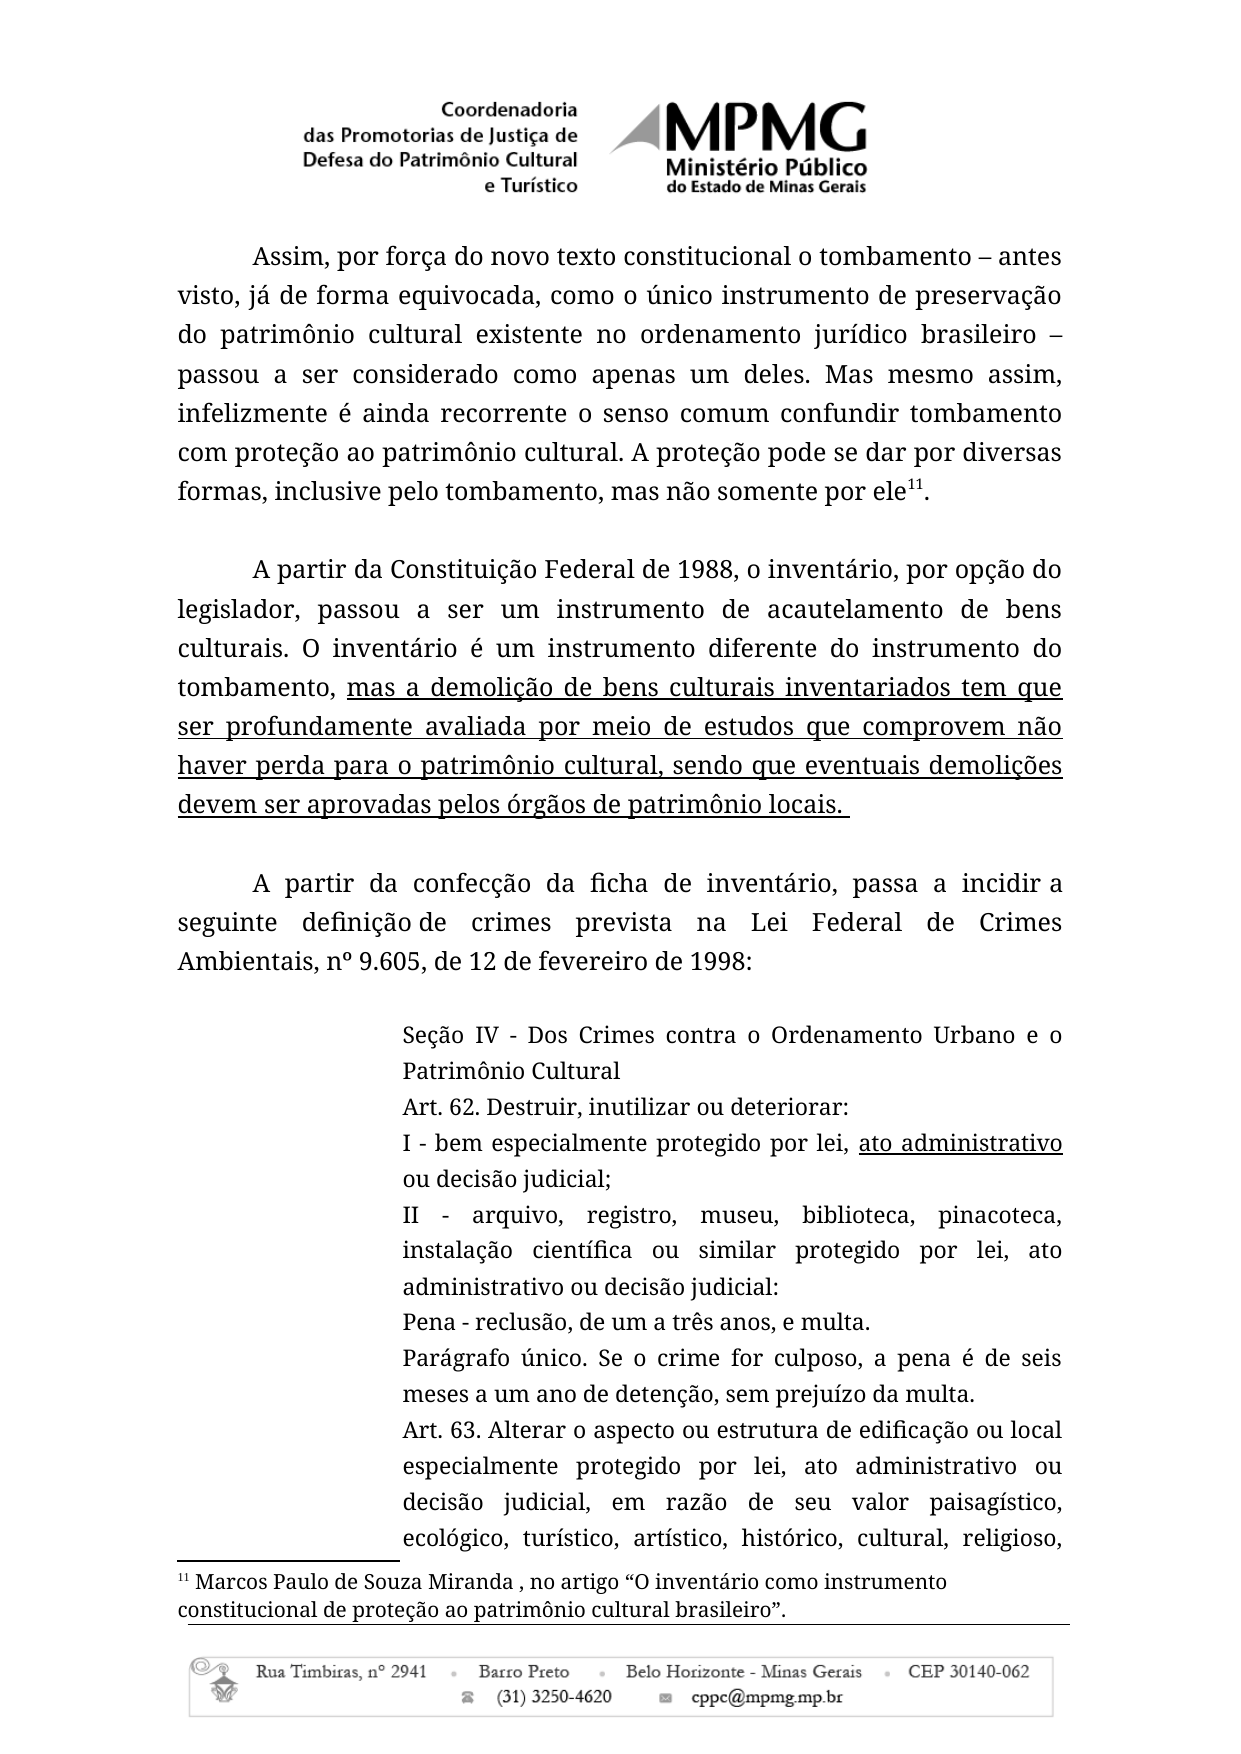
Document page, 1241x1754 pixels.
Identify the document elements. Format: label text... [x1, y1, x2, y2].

text I - bem especialmente protegido por lei, ato administrativo ou decisão judicial; [402, 1127, 1063, 1194]
text Parágrafo único. Se o crime for culposo, a pena é de seis meses a um ano de detenção, sem prejuízo da multa. [402, 1342, 1063, 1409]
picture [177, 1649, 1063, 1724]
picture [177, 73, 1063, 210]
text Seção IV - Dos Crimes contra o Ordenamento Urbano e o Patrimônio Cultural [402, 1019, 1063, 1086]
text A partir da confecção da ficha de inventário, passa a incidir a seguinte definição de crimes prevista na Lei Federal de Crimes Ambientais, nº 9.605, de 12 de fevereiro de 1998: [177, 865, 1063, 978]
text A partir da Constituição Federal de 1988, o inventário, por opção do legislador, passou a ser um instrumento de acautelamento de bens culturais. O inventário é um instrumento diferente do instrumento do tombamento, mas a demolição de bens culturais inventariados tem que ser profundamente avaliada por meio de estudos que comprovem não haver perda para o patrimônio cultural, sendo que eventuais demolições devem ser aprovadas pelos órgãos de patrimônio locais. [177, 739, 1063, 777]
text A partir da Constituição Federal de 1988, o inventário, por opção do legislador, passou a ser um instrumento de acautelamento de bens culturais. O inventário é um instrumento diferente do instrumento do tombamento, mas a demolição de bens culturais inventariados tem que ser profundamente avaliada por meio de estudos que comprovem não haver perda para o patrimônio cultural, sendo que eventuais demolições devem ser aprovadas pelos órgãos de patrimônio locais. [177, 778, 1063, 821]
text Assim, por força do novo texto constitucional o tombamento – antes visto, já de forma equivocada, como o único instrumento de preservação do patrimônio cultural existente no ordenamento jurídico brasileiro – passou a ser considerado como apenas um deles. Mas mesmo assim, infelizmente é ainda recorrente o senso comum confundir tombamento com proteção ao patrimônio cultural. A proteção pode se dar por diversas formas, inclusive pelo tombamento, mas não somente por ele. [177, 239, 1063, 508]
text A partir da Constituição Federal de 1988, o inventário, por opção do legislador, passou a ser um instrumento de acautelamento de bens culturais. O inventário é um instrumento diferente do instrumento do tombamento, mas a demolição de bens culturais inventariados tem que ser profundamente avaliada por meio de estudos que comprovem não haver perda para o patrimônio cultural, sendo que eventuais demolições devem ser aprovadas pelos órgãos de patrimônio locais. [177, 552, 1063, 738]
text II - arquivo, registro, museu, biblioteca, pinacoteca, instalação científica ou similar protegido por lei, ato administrativo ou decisão judicial: [402, 1198, 1063, 1302]
text Pena - reclusão, de um a três anos, e multa. [402, 1306, 1063, 1338]
text Art. 62. Destruir, inutilizar ou deteriorar: [402, 1091, 1063, 1122]
